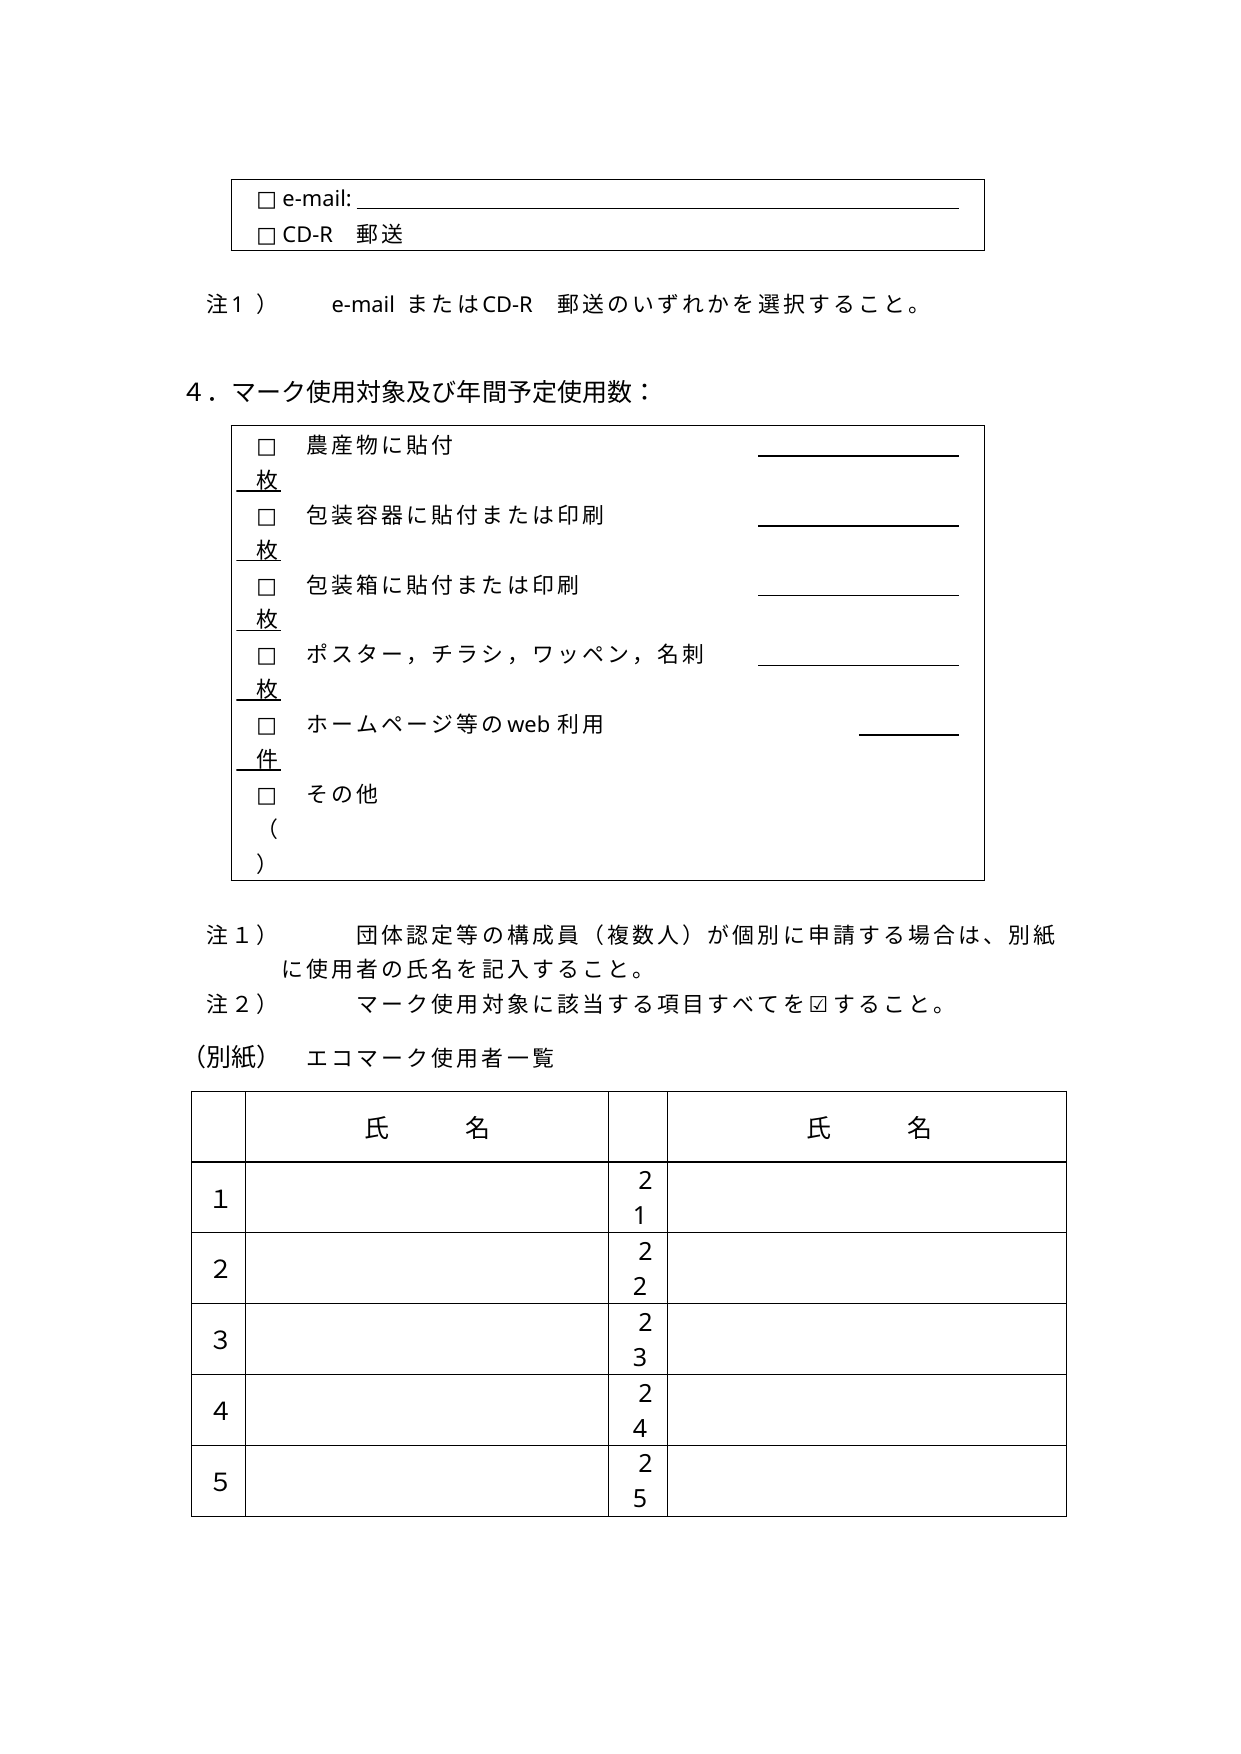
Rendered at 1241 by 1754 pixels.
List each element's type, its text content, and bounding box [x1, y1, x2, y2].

list マーク使用対象に該当する項目すべてを☑すること。 [204, 986, 1059, 1021]
table_header 氏 名 [246, 1092, 608, 1161]
table_cell １ [192, 1163, 245, 1232]
table_header [192, 1092, 245, 1161]
table_header □ e-mail: □ CD-R郵送 [232, 180, 984, 250]
text ４．マーク使用対象及び年間予定使用数： [181, 356, 1059, 425]
table_header □ 農産物に貼付 枚 □ 包装容器に貼付または印刷 枚 □ 包装箱に貼付または印刷 枚 □ ポスター，チラシ，ワッペン，名刺 枚 □ ホームページ等のweb利用 件 □ その他 （ ） [232, 426, 984, 880]
table_cell 25 [609, 1446, 667, 1516]
text （別紙） エコマーク使用者一覧 [181, 1021, 1059, 1091]
table_cell 22 [609, 1233, 667, 1303]
table_cell [246, 1233, 608, 1303]
table_cell [668, 1304, 1066, 1374]
table_header [609, 1092, 667, 1161]
table_cell ２ [192, 1233, 245, 1303]
table_cell [246, 1304, 608, 1374]
table_cell [668, 1375, 1066, 1445]
list e-mailまたはCD-R郵送のいずれかを選択すること。 [203, 286, 1059, 321]
table_header 氏 名 [668, 1092, 1066, 1161]
table_cell [246, 1446, 608, 1516]
table_cell [246, 1375, 608, 1445]
table_cell 21 [609, 1163, 667, 1232]
table_cell ５ [192, 1446, 245, 1516]
table_cell 23 [609, 1304, 667, 1374]
table_cell ３ [192, 1304, 245, 1374]
table_cell ４ [192, 1375, 245, 1445]
table_cell [668, 1446, 1066, 1516]
table_cell [668, 1233, 1066, 1303]
list 団体認定等の構成員（複数人）が個別に申請する場合は、別紙に使用者の氏名を記入すること。 [204, 916, 1059, 986]
table_cell [246, 1163, 608, 1232]
table_cell [668, 1163, 1066, 1232]
table_cell 24 [609, 1375, 667, 1445]
